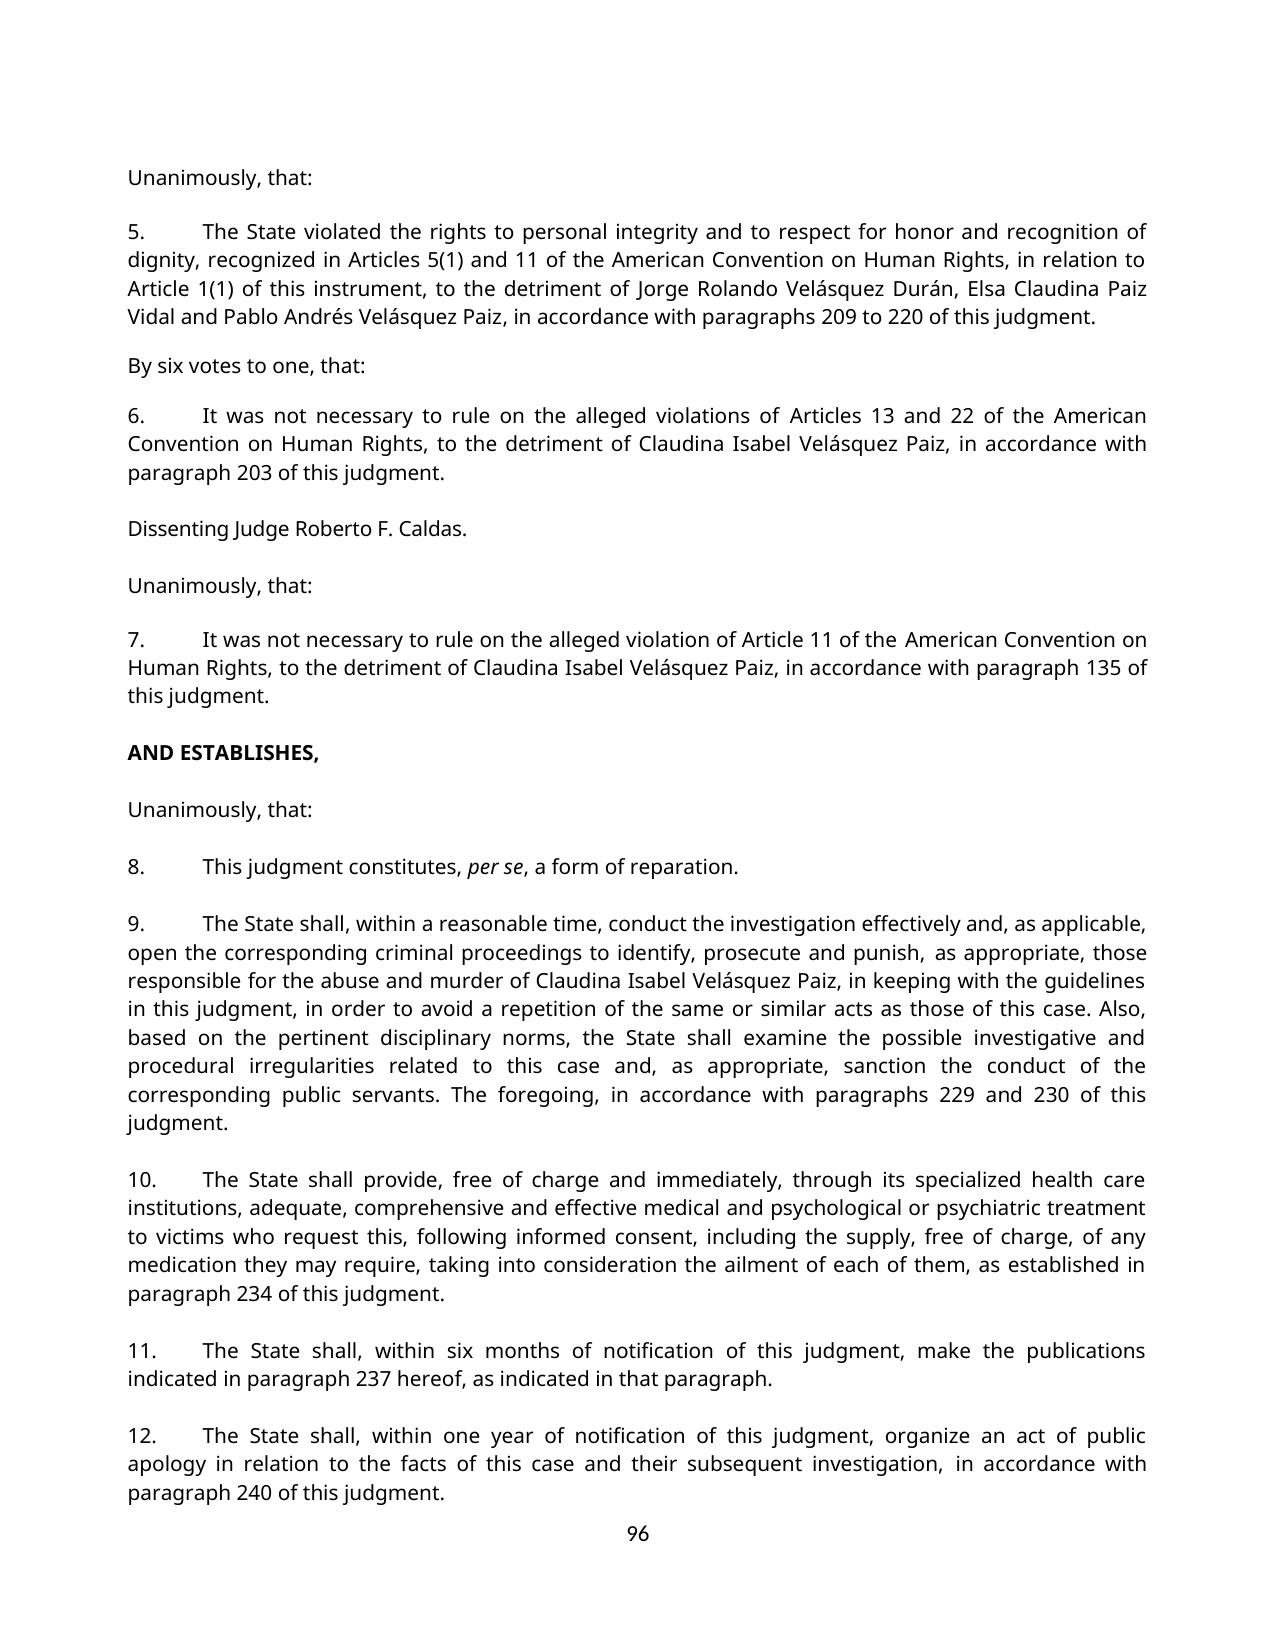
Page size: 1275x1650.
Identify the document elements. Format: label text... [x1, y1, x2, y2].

list The State shall, within one year of notification of this judgment, organize an act of public apology in relation to the facts of this case and their subsequent investigation, in accordance with paragraph 240 of this judgment. [127, 1421, 1147, 1506]
text Unanimously, that: [127, 163, 1147, 192]
list The State shall, within six months of notification of this judgment, make the publications indicated in paragraph 237 hereof, as indicated in that paragraph. [127, 1336, 1147, 1393]
text AND ESTABLISHES, [127, 738, 1147, 767]
list It was not necessary to rule on the alleged violations of Articles 13 and 22 of the American Convention on Human Rights, to the detriment of Claudina Isabel Velásquez Paiz, in accordance with paragraph 203 of this judgment. [127, 401, 1147, 486]
list The State shall, within a reasonable time, conduct the investigation effectively and, as applicable, open the corresponding criminal proceedings to identify, prosecute and punish, as appropriate, those responsible for the abuse and murder of Claudina Isabel Velásquez Paiz, in keeping with the guidelines in this judgment, in order to avoid a repetition of the same or similar acts as those of this case. Also, based on the pertinent disciplinary norms, the State shall examine the possible investigative and procedural irregularities related to this case and, as appropriate, sanction the conduct of the corresponding public servants. The foregoing, in accordance with paragraphs 229 and 230 of this judgment. [127, 909, 1147, 1137]
list The State violated the rights to personal integrity and to respect for honor and recognition of dignity, recognized in Articles 5(1) and 11 of the American Convention on Human Rights, in relation to Article 1(1) of this instrument, to the detriment of Jorge Rolando Velásquez Durán, Elsa Claudina Paiz Vidal and Pablo Andrés Velásquez Paiz, in accordance with paragraphs 209 to 220 of this judgment. [127, 217, 1147, 331]
text Unanimously, that: [127, 795, 1147, 824]
list It was not necessary to rule on the alleged violation of Article 11 of the American Convention on Human Rights, to the detriment of Claudina Isabel Velásquez Paiz, in accordance with paragraph 135 of this judgment. [127, 625, 1147, 710]
text Dissenting Judge Roberto F. Caldas. [127, 514, 1147, 543]
list This judgment constitutes, per se, a form of reparation. [127, 852, 1147, 881]
list The State shall provide, free of charge and immediately, through its specialized health care institutions, adequate, comprehensive and effective medical and psychological or psychiatric treatment to victims who request this, following informed consent, including the supply, free of charge, of any medication they may require, taking into consideration the ailment of each of them, as established in paragraph 234 of this judgment. [127, 1165, 1147, 1307]
text By six votes to one, that: [127, 351, 1147, 380]
text Unanimously, that: [127, 571, 1147, 600]
